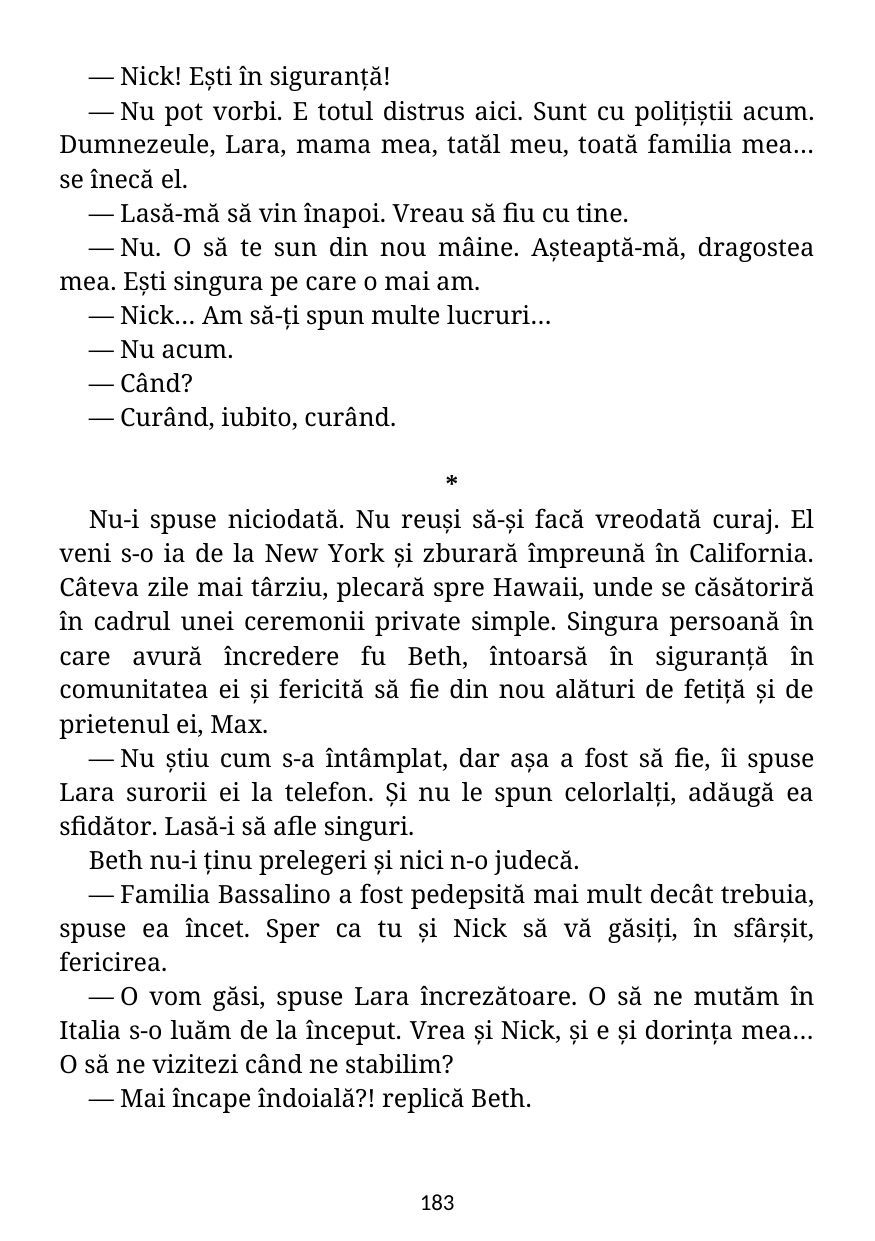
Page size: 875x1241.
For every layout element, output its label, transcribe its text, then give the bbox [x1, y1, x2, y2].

text — Mai încape îndoială?! replică Beth. [59, 1081, 815, 1115]
text — Nu pot vorbi. E totul distrus aici. Sunt cu poliţiştii acum. Dumnezeule, Lara, mama mea, tatăl meu, toată familia mea… se înecă el. [59, 93, 815, 195]
text — Lasă-mă să vin înapoi. Vreau să fiu cu tine. [59, 195, 815, 229]
text — Nick! Eşti în siguranţă! [59, 59, 815, 93]
text — Nick… Am să-ţi spun multe lucruri… [59, 297, 815, 332]
text — Când? [59, 366, 815, 400]
text Beth nu-i ţinu prelegeri şi nici n-o judecă. [59, 842, 815, 877]
text — Nu. O să te sun din nou mâine. Aşteaptă-mă, dragostea mea. Eşti singura pe care o mai am. [59, 229, 815, 297]
text — Nu acum. [59, 332, 815, 366]
text — Curând, iubito, curând. [59, 400, 815, 434]
text — Familia Bassalino a fost pedepsită mai mult decât trebuia, spuse ea încet. Sper ca tu şi Nick să vă găsiţi, în sfârşit, fericirea. [59, 877, 815, 979]
text — Nu ştiu cum s-a întâmplat, dar aşa a fost să fie, îi spuse Lara surorii ei la telefon. Şi nu le spun celorlalţi, adăugă ea sfidător. Lasă-i să afle singuri. [59, 740, 815, 842]
text Nu-i spuse niciodată. Nu reuşi să-şi facă vreodată curaj. El veni s-o ia de la New York şi zburară împreună în California. Câteva zile mai târziu, plecară spre Hawaii, unde se căsătoriră în cadrul unei ceremonii private simple. Singura persoană în care avură încredere fu Beth, întoarsă în siguranţă în comunitatea ei şi fericită să fie din nou alături de fetiţă şi de prietenul ei, Max. [59, 502, 815, 740]
text — O vom găsi, spuse Lara încrezătoare. O să ne mutăm în Italia s-o luăm de la început. Vrea şi Nick, şi e şi dorinţa mea… O să ne vizitezi când ne stabilim? [59, 979, 815, 1081]
text * [59, 468, 815, 502]
